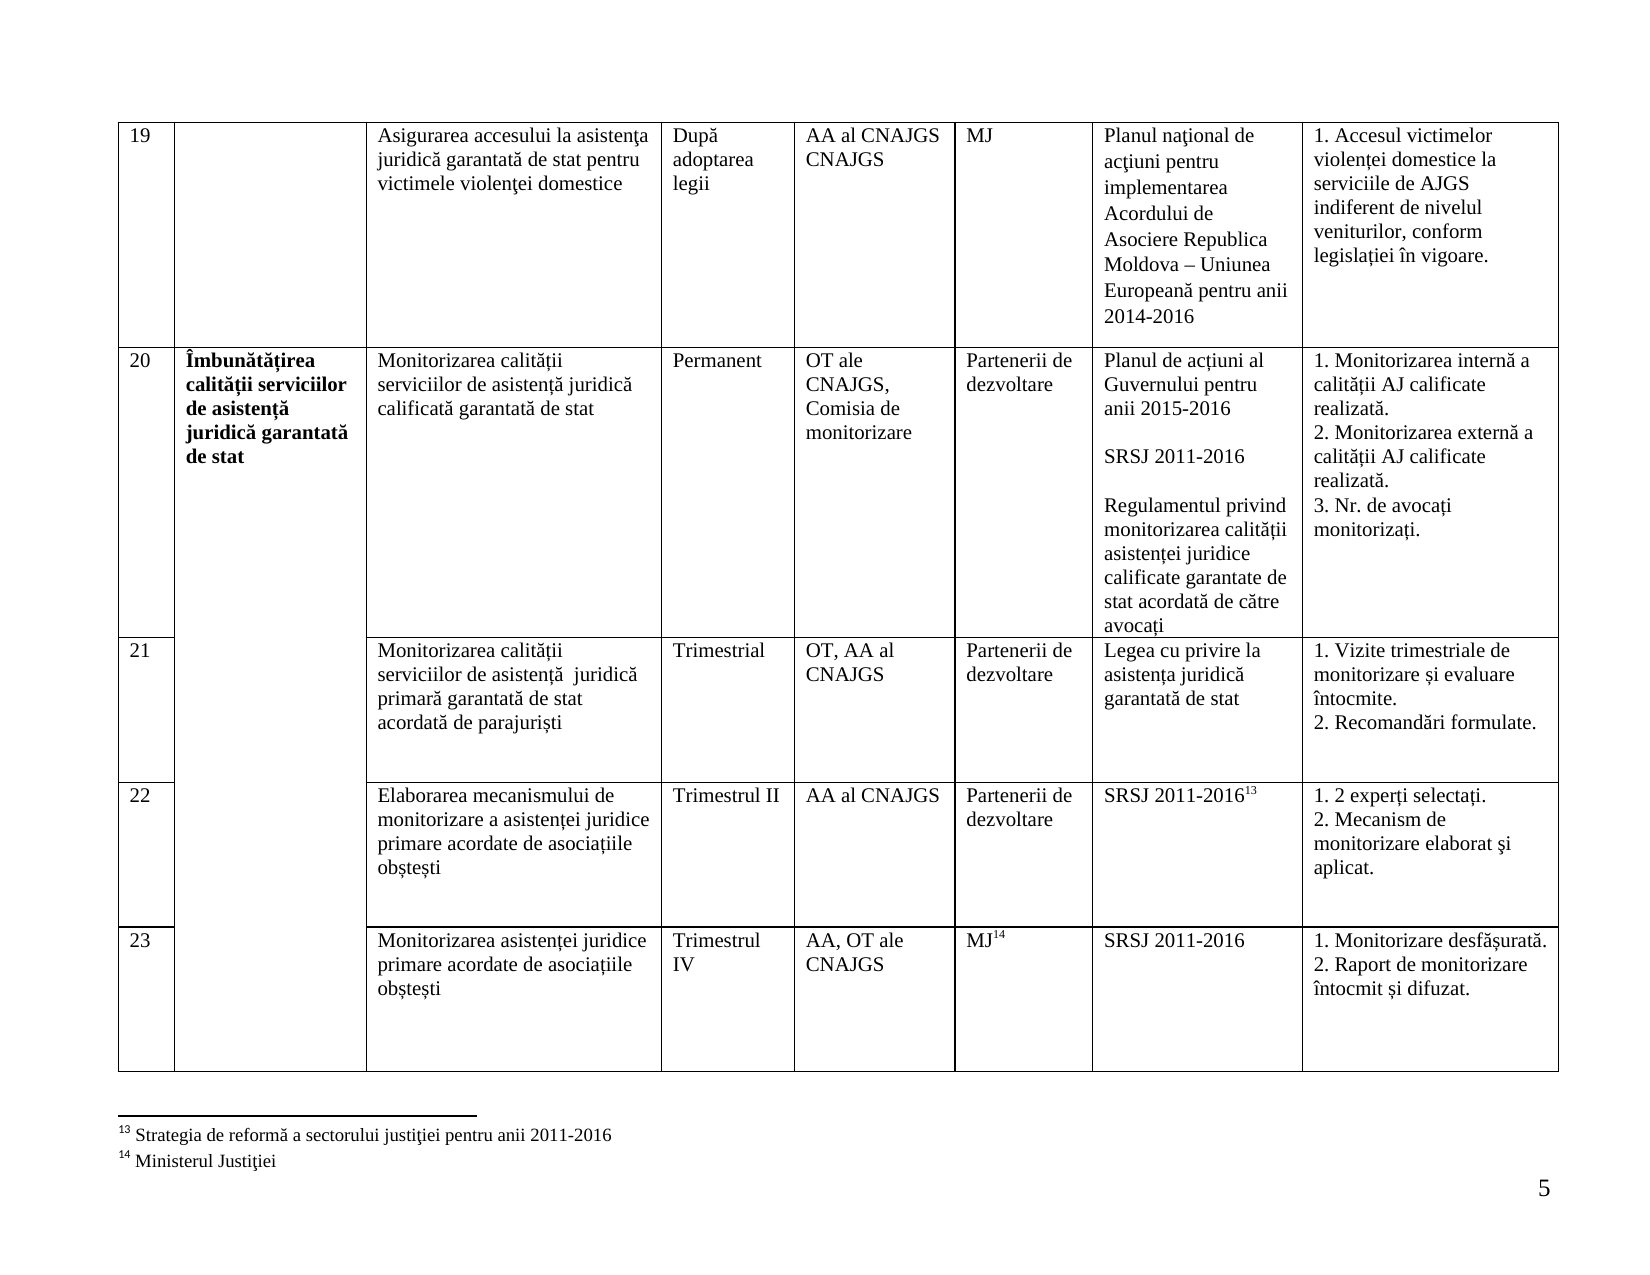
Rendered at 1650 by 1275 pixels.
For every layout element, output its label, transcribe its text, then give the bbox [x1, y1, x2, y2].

table_cell 21 [119, 638, 174, 782]
table_cell Monitorizarea asistenței juridice primare acordate de asociațiile obștești [367, 928, 661, 1071]
table_cell Partenerii de dezvoltare [956, 348, 1092, 637]
table_cell 1. Monitorizare desfășurată. 2. Raport de monitorizare întocmit și difuzat. [1303, 928, 1558, 1071]
table_cell AA al CNAJGS CNAJGS [795, 123, 954, 347]
table_cell Îmbunătățirea calității serviciilor de asistență juridică garantată de stat [175, 348, 366, 1071]
table_cell 1. Vizite trimestriale de monitorizare și evaluare întocmite. 2. Recomandări formulate. [1303, 638, 1558, 782]
table_cell MJ [956, 928, 1092, 1071]
table_cell Partenerii de dezvoltare [956, 638, 1092, 782]
table_cell 19 [119, 123, 174, 347]
table_cell După adoptarea legii [662, 123, 794, 347]
table_cell Legea cu privire la asistența juridică garantată de stat [1093, 638, 1302, 782]
table_cell Monitorizarea calității serviciilor de asistență juridică calificată garantată de stat [367, 348, 661, 637]
table_cell Planul naţional de acţiuni pentru implementarea Acordului de Asociere Republica Moldova – Uniunea Europeană pentru anii 2014-2016 [1093, 123, 1302, 347]
table_cell Trimestrial [662, 638, 794, 782]
table_cell Partenerii de dezvoltare [956, 783, 1092, 926]
table_cell SRSJ 2011-2016 [1093, 928, 1302, 1071]
table_cell Planul de acțiuni al Guvernului pentru anii 2015-2016 SRSJ 2011-2016 Regulamentul privind monitorizarea calității asistenței juridice calificate garantate de stat acordată de către avocați [1093, 348, 1302, 637]
table_cell Monitorizarea calității serviciilor de asistență juridică primară garantată de stat acordată de parajuriști [367, 638, 661, 782]
table_cell Asigurarea accesului la asistenţa juridică garantată de stat pentru victimele violenţei domestice [367, 123, 661, 347]
table_cell 20 [119, 348, 174, 637]
table_cell SRSJ 2011-2016 [1093, 783, 1302, 926]
table_cell MJ [956, 123, 1092, 347]
table_cell AA al CNAJGS [795, 783, 954, 926]
table_cell Trimestrul II [662, 783, 794, 926]
table_cell 1. Monitorizarea internă a calității AJ calificate realizată. 2. Monitorizarea externă a calității AJ calificate realizată. 3. Nr. de avocați monitorizați. [1303, 348, 1558, 637]
table_cell Trimestrul IV [662, 928, 794, 1071]
table_cell OT ale CNAJGS, Comisia de monitorizare [795, 348, 954, 637]
table_cell 1. Accesul victimelor violenței domestice la serviciile de AJGS indiferent de nivelul veniturilor, conform legislației în vigoare. [1303, 123, 1558, 347]
table_cell Elaborarea mecanismului de monitorizare a asistenței juridice primare acordate de asociațiile obștești [367, 783, 661, 926]
table_cell 22 [119, 783, 174, 926]
table_cell OT, AA al CNAJGS [795, 638, 954, 782]
table_cell Permanent [662, 348, 794, 637]
table_cell 1. 2 experți selectați. 2. Mecanism de monitorizare elaborat şi aplicat. [1303, 783, 1558, 926]
table_cell [175, 123, 366, 347]
table_cell AA, OT ale CNAJGS [795, 928, 954, 1071]
table_cell 23 [119, 928, 174, 1071]
